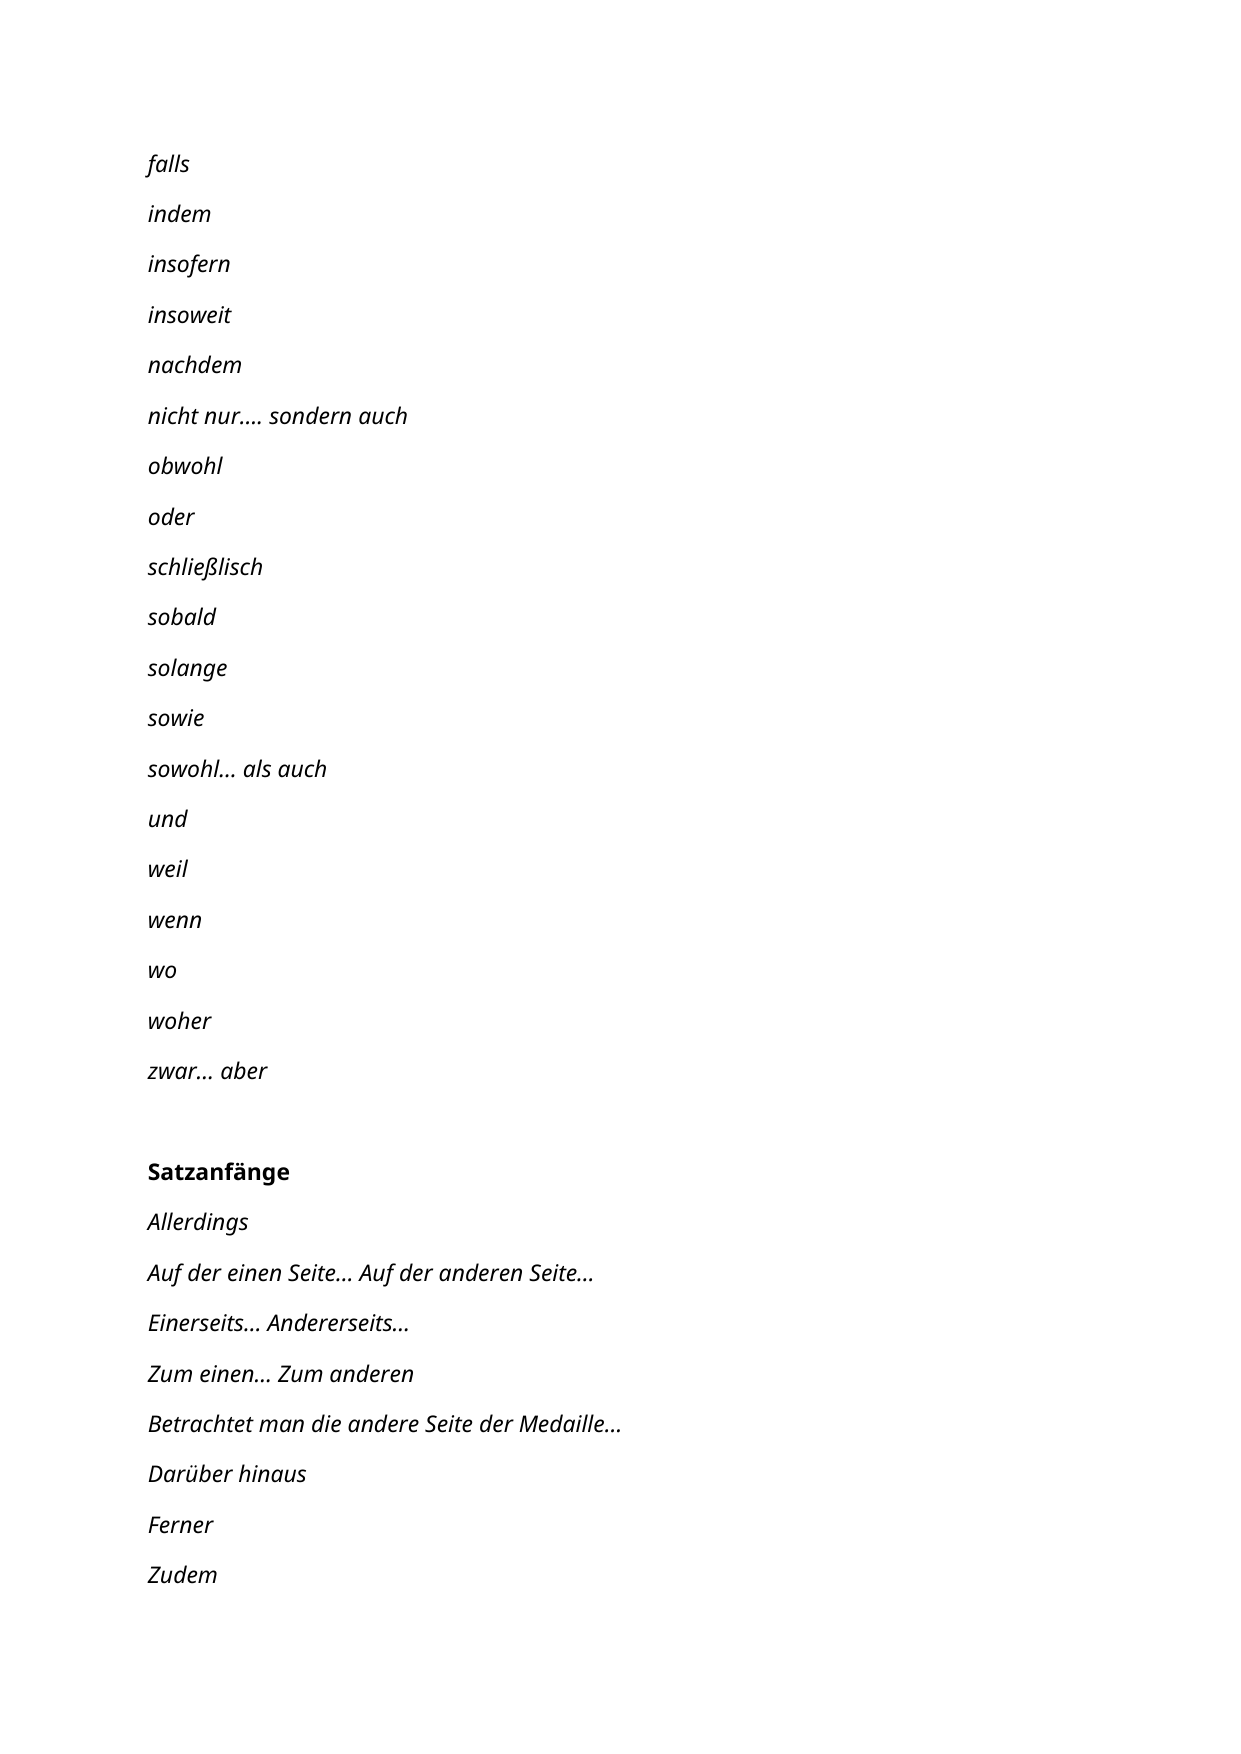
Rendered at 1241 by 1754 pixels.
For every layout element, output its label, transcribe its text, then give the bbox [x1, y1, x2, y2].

text wenn [148, 904, 1093, 935]
text Zudem [148, 1559, 1093, 1591]
text schließlisch [148, 551, 1093, 582]
text indem [148, 198, 1093, 229]
text sowohl… als auch [148, 753, 1093, 784]
text nachdem [148, 349, 1093, 381]
text sobald [148, 601, 1093, 633]
text Zum einen… Zum anderen [148, 1358, 1093, 1389]
text solange [148, 652, 1093, 683]
text Betrachtet man die andere Seite der Medaille… [148, 1408, 1093, 1439]
text wo [148, 954, 1093, 986]
text Einerseits… Andererseits… [148, 1307, 1093, 1338]
text nicht nur…. sondern auch [148, 400, 1093, 431]
text weil [148, 853, 1093, 885]
text Darüber hinaus [148, 1458, 1093, 1490]
text und [148, 803, 1093, 834]
text Allerdings [148, 1206, 1093, 1238]
text Satzanfänge [148, 1156, 1093, 1187]
text sowie [148, 702, 1093, 733]
text oder [148, 501, 1093, 532]
text woher [148, 1005, 1093, 1036]
text zwar… aber [148, 1055, 1093, 1086]
text Ferner [148, 1509, 1093, 1540]
text insofern [148, 248, 1093, 280]
text falls [148, 148, 1093, 179]
text obwohl [148, 450, 1093, 481]
text insoweit [148, 299, 1093, 330]
text Auf der einen Seite… Auf der anderen Seite… [148, 1257, 1093, 1288]
